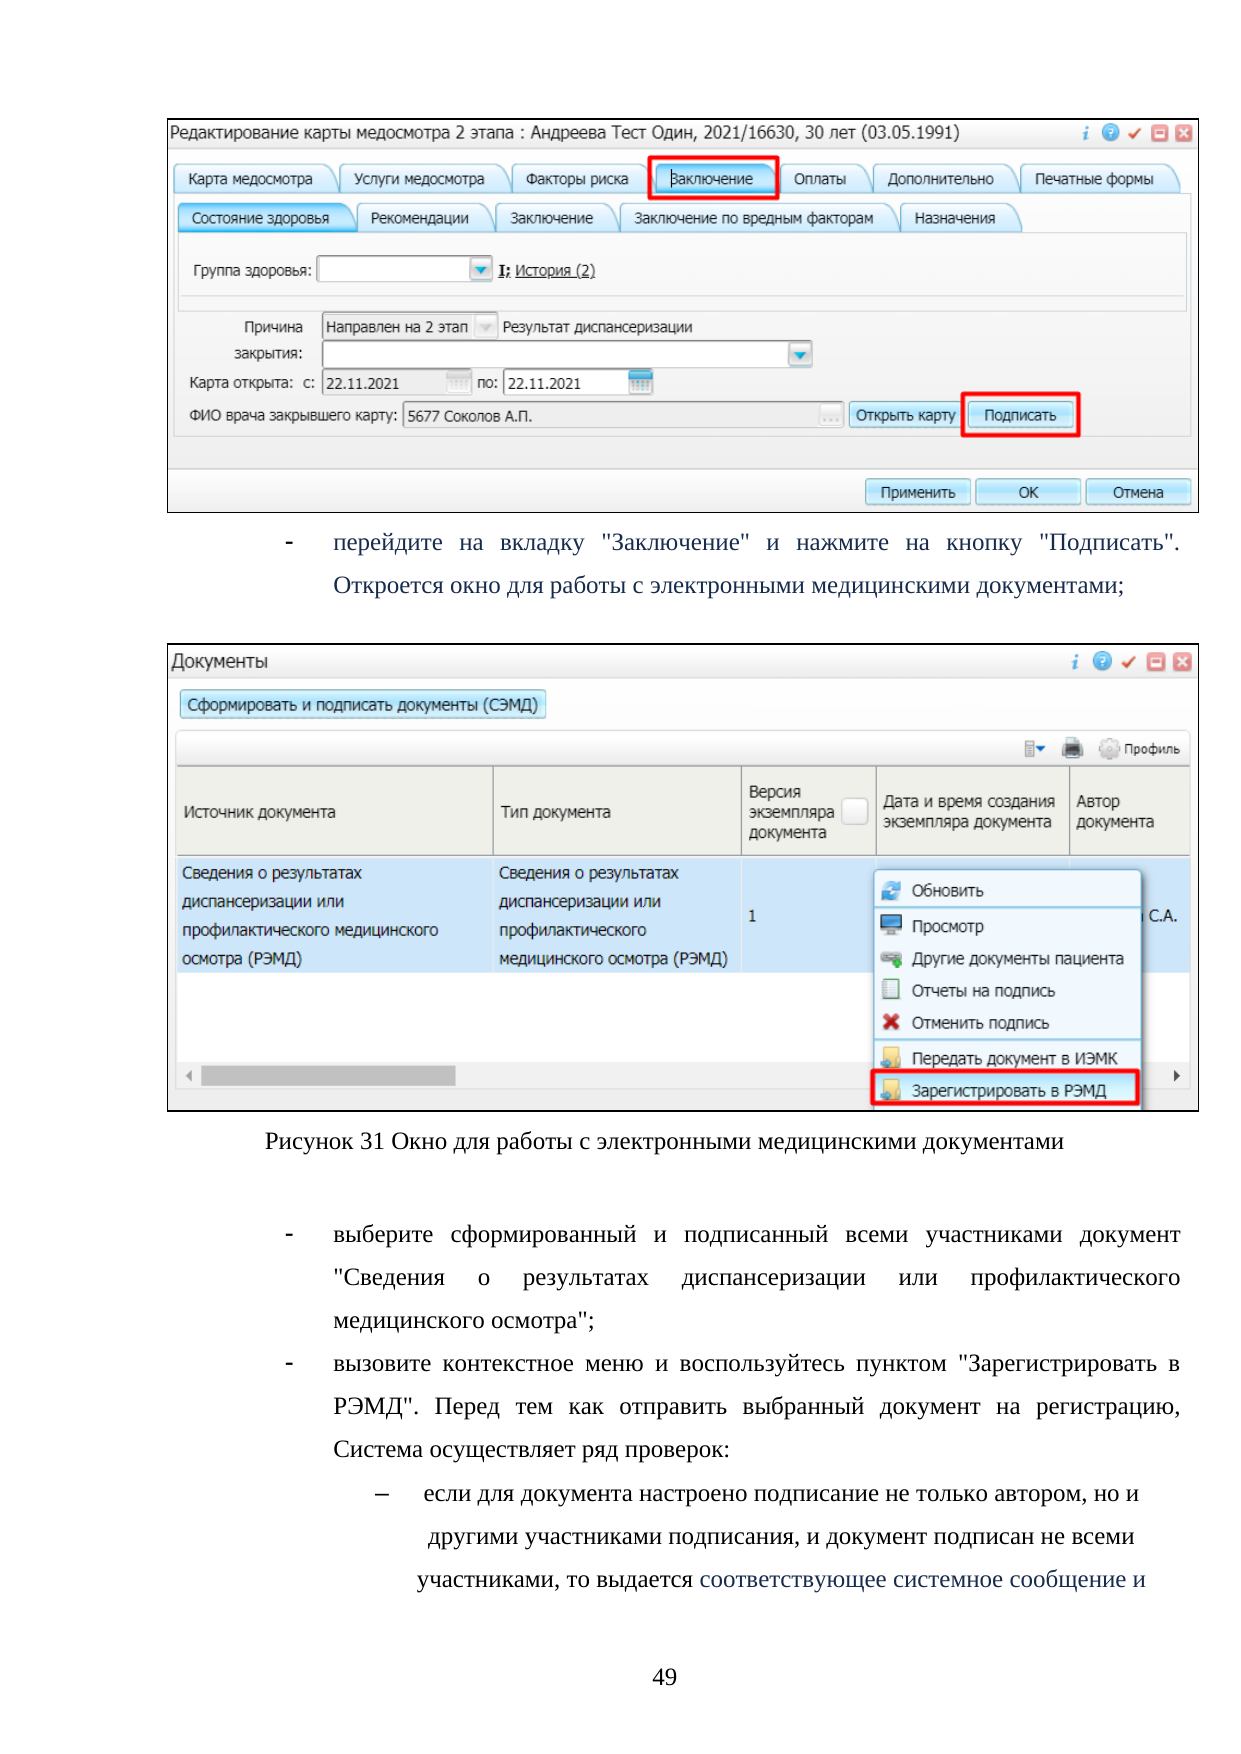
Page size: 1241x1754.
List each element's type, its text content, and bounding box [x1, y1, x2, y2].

text Рисунок 31 Окно для работы с электронными медицинскими документами [148, 1126, 1181, 1155]
list перейдите на вкладку "Заключение" и нажмите на кнопку "Подписать". Откроется окно для работы с электронными медицинскими документами; [285, 527, 1181, 599]
picture [168, 120, 1198, 512]
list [333, 1478, 1181, 1593]
list выберите сформированный и подписанный всеми участниками документ "Сведения о результатах диспансеризации или профилактического медицинского осмотра"; [285, 1219, 1181, 1334]
picture [168, 645, 1198, 1110]
list вызовите контекстное меню и воспользуйтесь пунктом "Зарегистрировать в РЭМД". Перед тем как отправить выбранный документ на регистрацию, Система осуществляет ряд проверок: [285, 1348, 1181, 1463]
